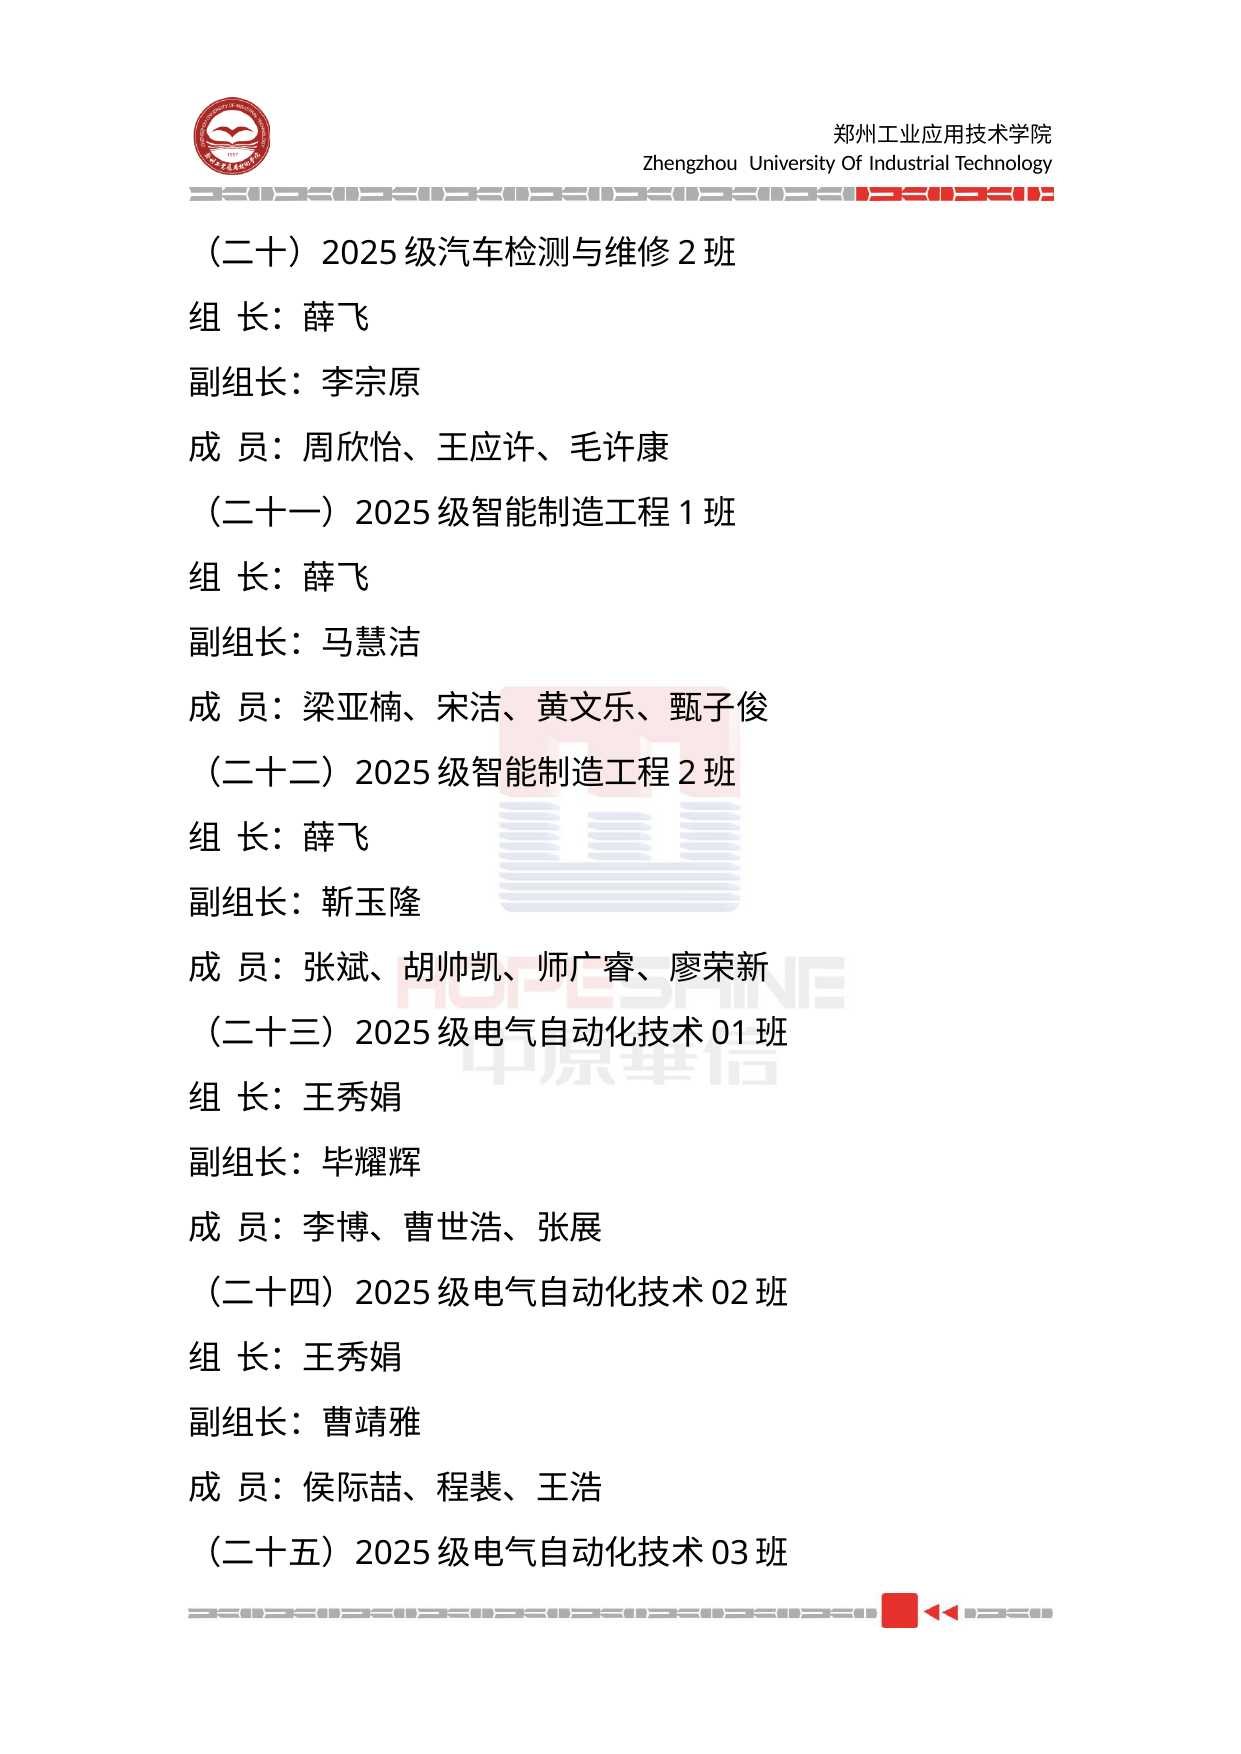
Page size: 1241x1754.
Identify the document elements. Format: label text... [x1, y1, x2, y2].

list 组 长：王秀娟 [188, 1323, 1052, 1388]
list 副组长：靳玉隆 [188, 868, 1052, 933]
picture [189, 187, 1054, 201]
list 副组长：曹靖雅 [188, 1388, 1052, 1453]
list 组 长：薛飞 [188, 543, 1052, 608]
list 副组长：李宗原 [188, 348, 1052, 413]
list 成 员：侯际喆、程裴、王浩 [188, 1453, 1052, 1518]
list 组 长：王秀娟 [188, 1063, 1052, 1128]
list 副组长：毕耀辉 [188, 1128, 1052, 1193]
list （二十二）2025级智能制造工程2班 [188, 738, 1052, 803]
list 组 长：薛飞 [188, 803, 1052, 868]
list （二十一）2025级智能制造工程1班 [188, 478, 1052, 543]
picture [193, 97, 271, 175]
list （二十）2025级汽车检测与维修2班 [188, 218, 1052, 283]
list 成 员：张斌、胡帅凯、师广睿、廖荣新 [188, 933, 1052, 998]
list 成 员：李博、曹世浩、张展 [188, 1193, 1052, 1258]
picture [187, 1593, 1053, 1628]
list （二十三）2025级电气自动化技术01班 [188, 998, 1052, 1063]
list 成 员：梁亚楠、宋洁、黄文乐、甄子俊 [188, 673, 1052, 738]
list 组 长：薛飞 [188, 283, 1052, 348]
list 成 员：周欣怡、王应许、毛许康 [188, 413, 1052, 478]
list （二十五）2025级电气自动化技术03班 [188, 1518, 1052, 1583]
list 副组长：马慧洁 [188, 608, 1052, 673]
list （二十四）2025级电气自动化技术02班 [188, 1258, 1052, 1323]
